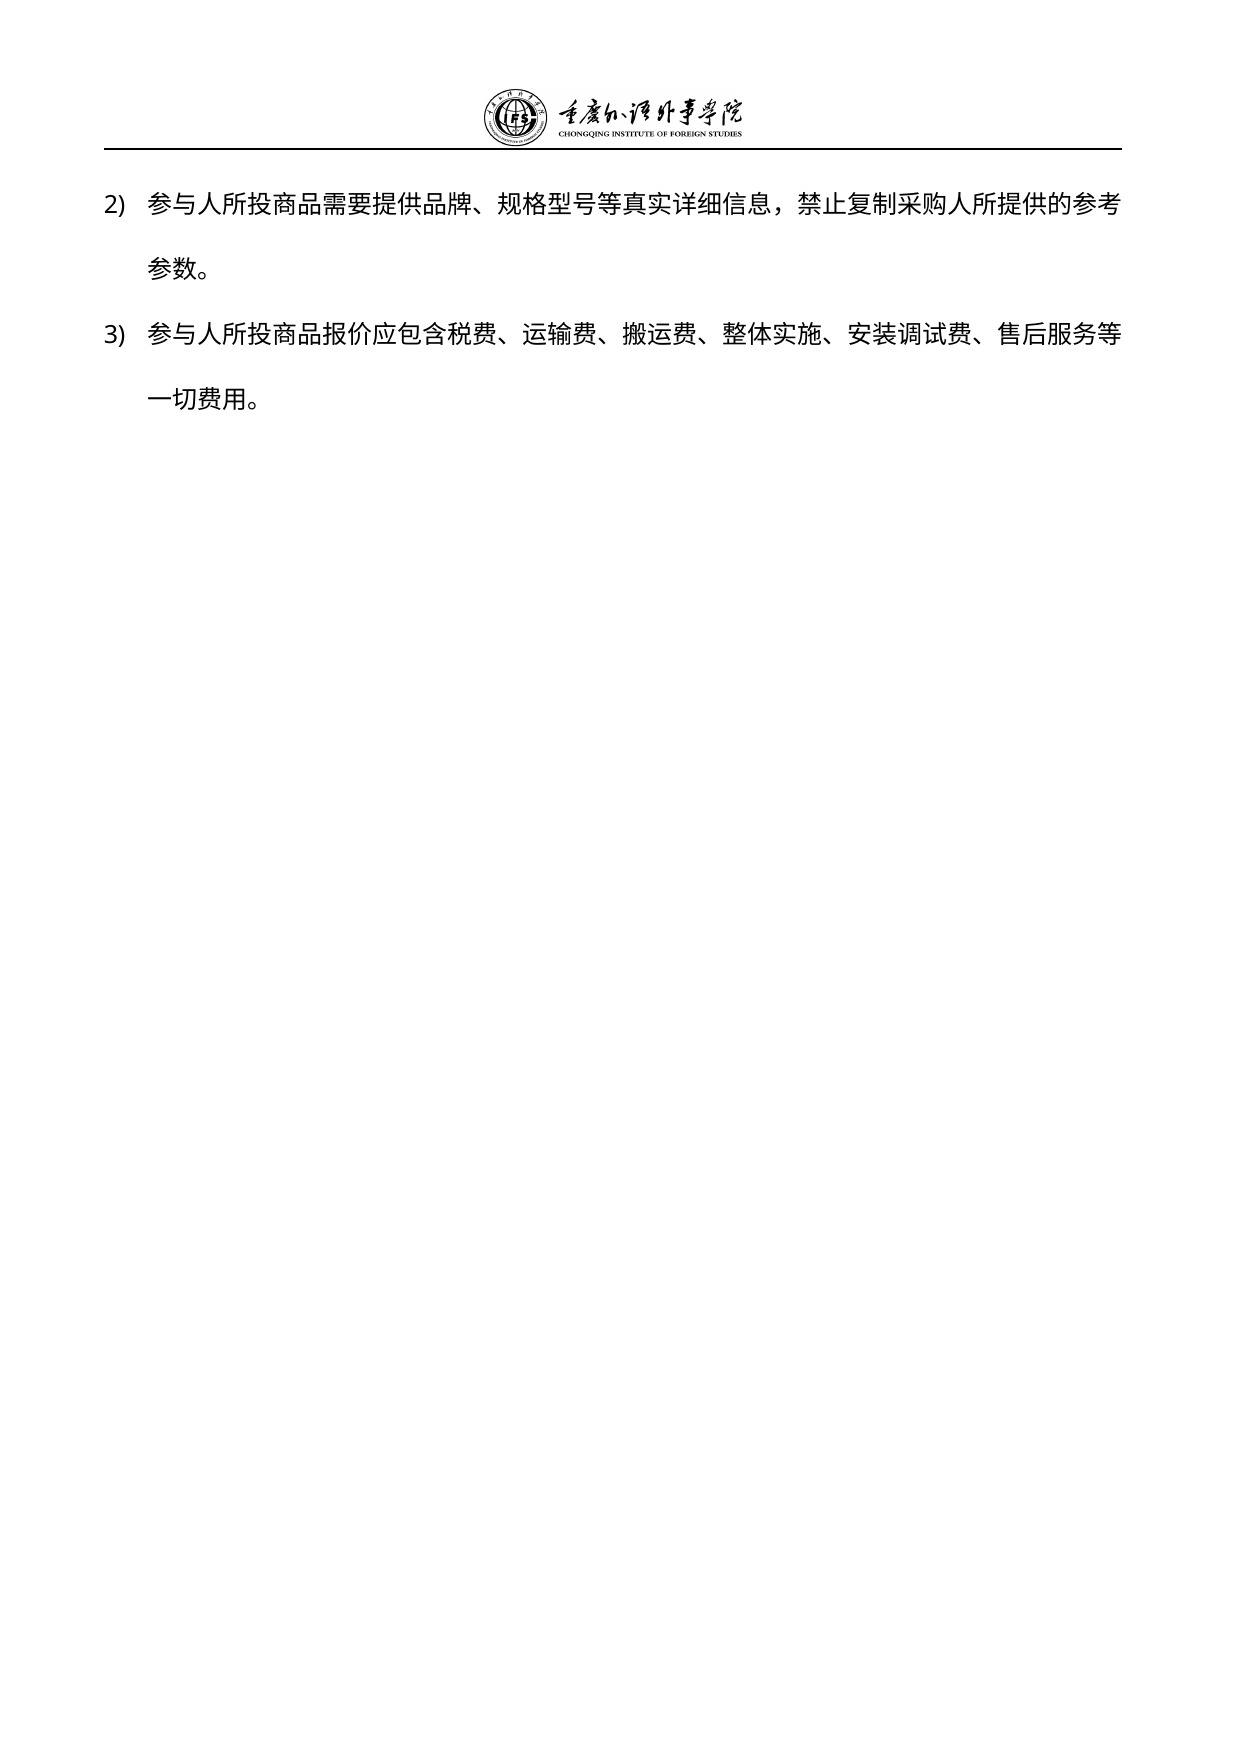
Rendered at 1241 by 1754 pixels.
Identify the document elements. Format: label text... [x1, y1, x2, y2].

list 参与人所投商品需要提供品牌、规格型号等真实详细信息，禁止复制采购人所提供的参考参数。 [103, 170, 1122, 300]
list 参与人所投商品报价应包含税费、运输费、搬运费、整体实施、安装调试费、售后服务等一切费用。 [103, 300, 1122, 430]
picture [483, 88, 743, 147]
